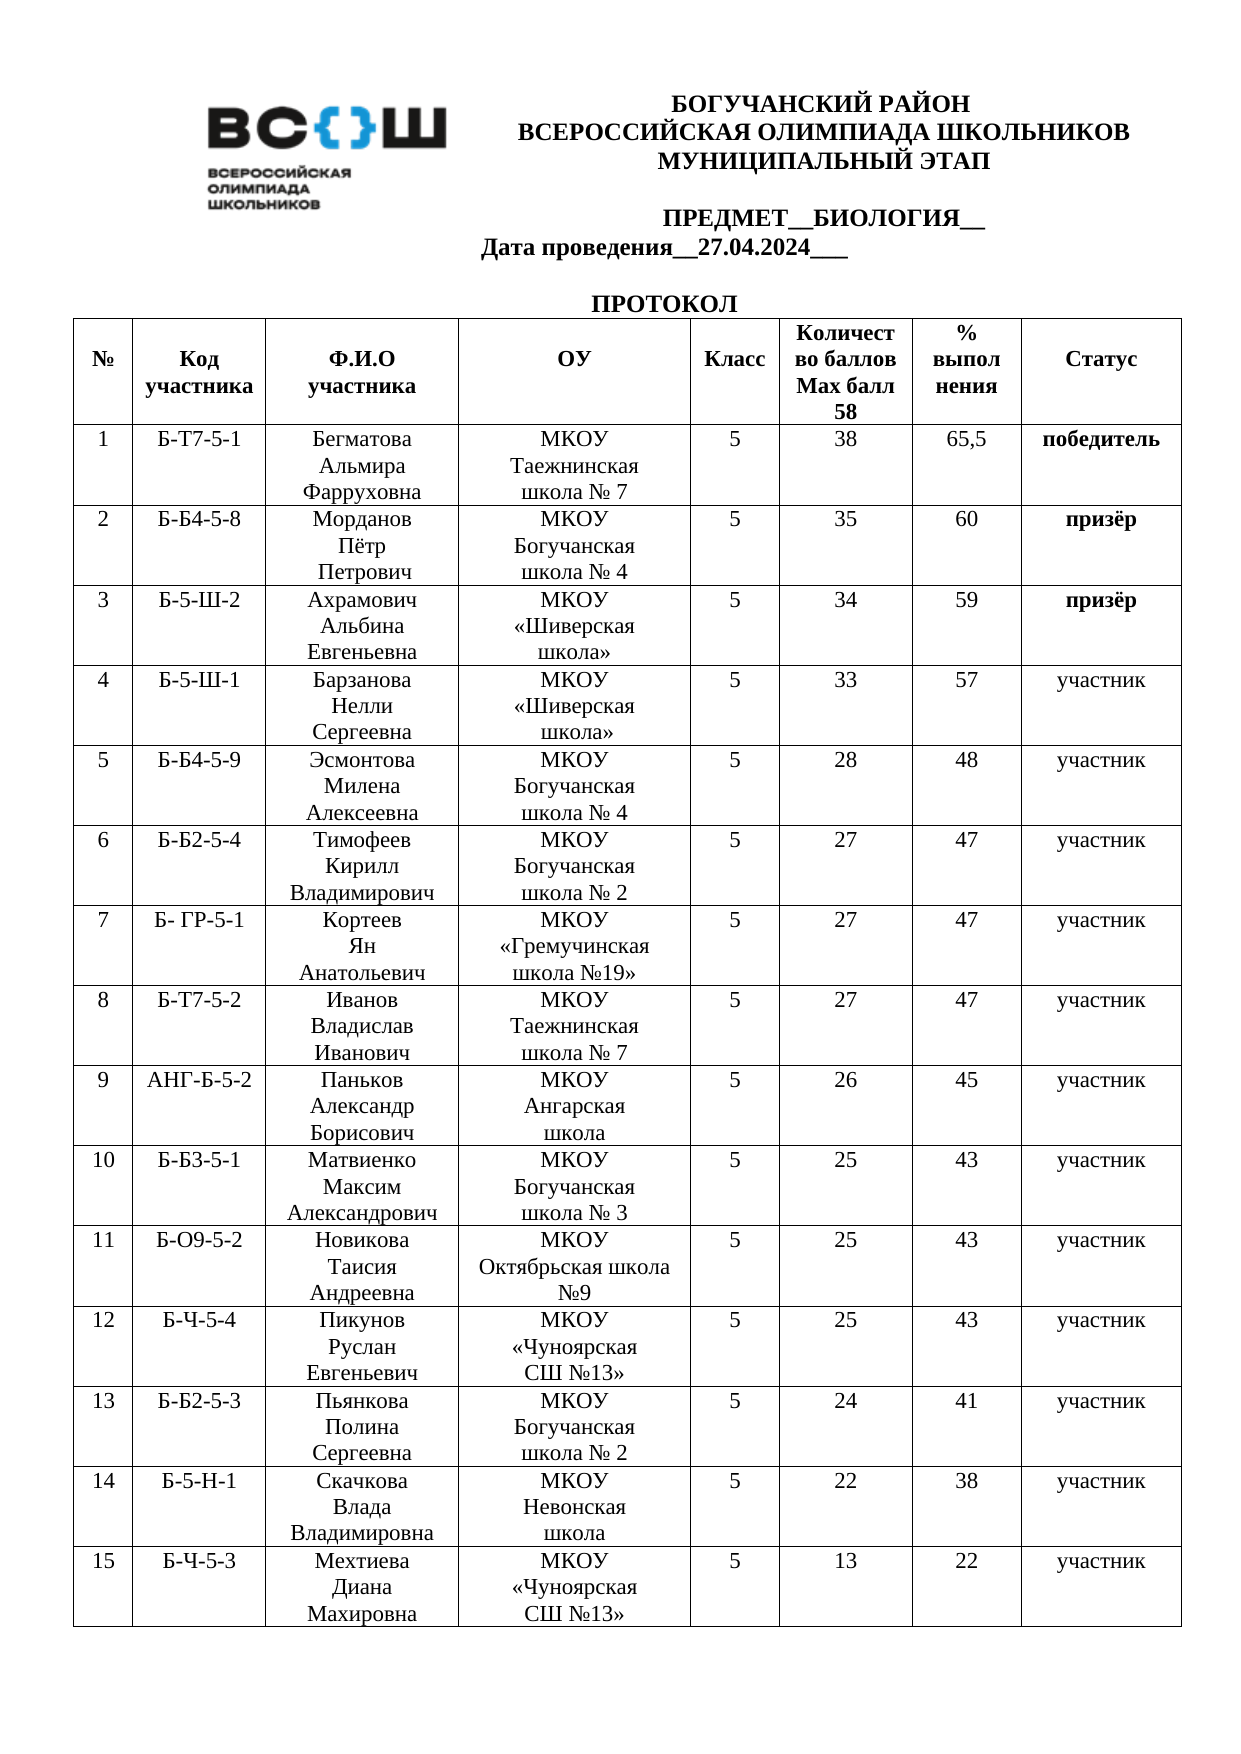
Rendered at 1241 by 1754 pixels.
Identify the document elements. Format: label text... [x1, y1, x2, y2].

table_cell 26 [780, 1066, 912, 1145]
table_cell 24 [780, 1387, 912, 1466]
table_cell 5 [691, 986, 779, 1065]
table_cell призёр [1022, 586, 1181, 665]
table_cell 7 [74, 906, 132, 985]
table_cell 5 [691, 906, 779, 985]
table_cell победитель [1022, 425, 1181, 504]
table_cell 5 [691, 1226, 779, 1306]
table_cell 5 [691, 1066, 779, 1145]
table_cell Б-5-Ш-1 [133, 666, 265, 745]
table_cell Тимофеев Кирилл Владимирович [266, 826, 458, 905]
table_cell 1 [74, 425, 132, 504]
table_cell участник [1022, 1467, 1181, 1546]
table_cell участник [1022, 666, 1181, 745]
table_cell 5 [691, 1547, 779, 1626]
table_cell Б-Б3-5-1 [133, 1146, 265, 1225]
table_cell 59 [913, 586, 1021, 665]
text БОГУЧАНСКИЙ РАЙОН ВСЕРОССИЙСКАЯ ОЛИМПИАДА ШКОЛЬНИКОВ [478, 89, 1152, 146]
table_cell 4 [74, 666, 132, 745]
text ПРОТОКОЛ [177, 289, 1152, 318]
picture [177, 88, 478, 230]
table_cell 13 [74, 1387, 132, 1466]
table_header Класс [691, 319, 779, 424]
table_cell участник [1022, 986, 1181, 1065]
table_cell Бегматова Альмира Фарруховна [266, 425, 458, 504]
table_cell 34 [780, 586, 912, 665]
table_cell МКОУ «Гремучинская школа №19» [459, 906, 690, 985]
table_cell участник [1022, 1307, 1181, 1386]
table_cell 47 [913, 906, 1021, 985]
table_cell МКОУ Богучанская школа № 4 [459, 746, 690, 825]
table_cell 5 [74, 746, 132, 825]
table_cell 45 [913, 1066, 1021, 1145]
table_cell 60 [913, 506, 1021, 584]
table_cell 5 [691, 1387, 779, 1466]
table_cell Ахрамович Альбина Евгеньевна [266, 586, 458, 665]
table_cell Паньков Александр Борисович [266, 1066, 458, 1145]
table_cell МКОУ Невонская школа [459, 1467, 690, 1546]
table_cell 27 [780, 906, 912, 985]
table_cell 5 [691, 666, 779, 745]
table_cell 27 [780, 986, 912, 1065]
table_cell Матвиенко Максим Александрович [266, 1146, 458, 1225]
text ПРЕДМЕТ__БИОЛОГИЯ__ [177, 203, 1152, 232]
table_cell участник [1022, 1226, 1181, 1306]
table_cell Иванов Владислав Иванович [266, 986, 458, 1065]
table_cell 65,5 [913, 425, 1021, 504]
table_cell Пьянкова Полина Сергеевна [266, 1387, 458, 1466]
table_cell 22 [913, 1547, 1021, 1626]
table_cell 5 [691, 746, 779, 825]
table_cell 3 [74, 586, 132, 665]
table_cell Морданов Пётр Петрович [266, 506, 458, 584]
table_cell АНГ-Б-5-2 [133, 1066, 265, 1145]
table_cell Новикова Таисия Андреевна [266, 1226, 458, 1306]
table_cell 28 [780, 746, 912, 825]
table_cell Б-Б4-5-8 [133, 506, 265, 584]
table_cell МКОУ Таежнинская школа № 7 [459, 425, 690, 504]
table_header Статус [1022, 319, 1181, 424]
table_header № [74, 319, 132, 424]
table_cell 38 [780, 425, 912, 504]
table_cell Б-Т7-5-2 [133, 986, 265, 1065]
table_cell Б-Б4-5-9 [133, 746, 265, 825]
table_cell МКОУ «Чуноярская СШ №13» [459, 1547, 690, 1626]
table_cell 47 [913, 826, 1021, 905]
table_cell Б-Б2-5-3 [133, 1387, 265, 1466]
table_cell 10 [74, 1146, 132, 1225]
table_cell 25 [780, 1307, 912, 1386]
table_cell призёр [1022, 506, 1181, 584]
text МУНИЦИПАЛЬНЫЙ ЭТАП [478, 146, 1152, 175]
table_cell 43 [913, 1307, 1021, 1386]
table_cell Пикунов Руслан Евгеньевич [266, 1307, 458, 1386]
table_cell участник [1022, 906, 1181, 985]
table_cell 5 [691, 586, 779, 665]
table_cell МКОУ Богучанская школа № 2 [459, 826, 690, 905]
table_cell 22 [780, 1467, 912, 1546]
table_cell Мехтиева Диана Махировна [266, 1547, 458, 1626]
table_cell 15 [74, 1547, 132, 1626]
table_cell МКОУ «Шиверская школа» [459, 586, 690, 665]
table_cell 5 [691, 1307, 779, 1386]
table_cell 11 [74, 1226, 132, 1306]
table_cell 12 [74, 1307, 132, 1386]
table_cell 9 [74, 1066, 132, 1145]
table_cell Б-Ч-5-3 [133, 1547, 265, 1626]
table_cell 5 [691, 826, 779, 905]
table_cell 43 [913, 1146, 1021, 1225]
table_cell МКОУ Богучанская школа № 3 [459, 1146, 690, 1225]
table_cell 25 [780, 1226, 912, 1306]
table_cell 5 [691, 1146, 779, 1225]
table_cell Барзанова Нелли Сергеевна [266, 666, 458, 745]
table_cell участник [1022, 1387, 1181, 1466]
table_cell 38 [913, 1467, 1021, 1546]
table_header Количество баллов Мах балл 58 [780, 319, 912, 424]
table_cell 57 [913, 666, 1021, 745]
table_header Ф.И.О участника [266, 319, 458, 424]
table_cell МКОУ Таежнинская школа № 7 [459, 986, 690, 1065]
table_cell МКОУ Октябрьская школа №9 [459, 1226, 690, 1306]
table_cell МКОУ Богучанская школа № 4 [459, 506, 690, 584]
table_cell участник [1022, 826, 1181, 905]
table_cell Б-5-Ш-2 [133, 586, 265, 665]
table_cell 14 [74, 1467, 132, 1546]
table_cell 8 [74, 986, 132, 1065]
text Дата проведения__27.04.2024___ [177, 232, 1152, 260]
table_cell участник [1022, 746, 1181, 825]
table_header Код участника [133, 319, 265, 424]
table_header % выпол нения [913, 319, 1021, 424]
table_cell Б-Б2-5-4 [133, 826, 265, 905]
table_cell МКОУ «Чуноярская СШ №13» [459, 1307, 690, 1386]
table_cell Кортеев Ян Анатольевич [266, 906, 458, 985]
table_cell 41 [913, 1387, 1021, 1466]
table_cell 5 [691, 506, 779, 584]
table_cell 5 [691, 425, 779, 504]
table_cell 13 [780, 1547, 912, 1626]
table_cell 27 [780, 826, 912, 905]
table_cell 6 [74, 826, 132, 905]
table_cell участник [1022, 1547, 1181, 1626]
table_cell 43 [913, 1226, 1021, 1306]
table_cell Эсмонтова Милена Алексеевна [266, 746, 458, 825]
table_cell Б-О9-5-2 [133, 1226, 265, 1306]
table_cell Б-5-Н-1 [133, 1467, 265, 1546]
table_header ОУ [459, 319, 690, 424]
table_cell Б-Ч-5-4 [133, 1307, 265, 1386]
table_cell участник [1022, 1066, 1181, 1145]
table_cell Б- ГР-5-1 [133, 906, 265, 985]
table_cell 48 [913, 746, 1021, 825]
table_cell МКОУ Ангарская школа [459, 1066, 690, 1145]
table_cell МКОУ «Шиверская школа» [459, 666, 690, 745]
table_cell участник [1022, 1146, 1181, 1225]
table_cell 35 [780, 506, 912, 584]
table_cell 2 [74, 506, 132, 584]
table_cell 5 [691, 1467, 779, 1546]
table_cell 25 [780, 1146, 912, 1225]
table_cell Б-Т7-5-1 [133, 425, 265, 504]
table_cell 47 [913, 986, 1021, 1065]
table_cell МКОУ Богучанская школа № 2 [459, 1387, 690, 1466]
table_cell 33 [780, 666, 912, 745]
table_cell Скачкова Влада Владимировна [266, 1467, 458, 1546]
